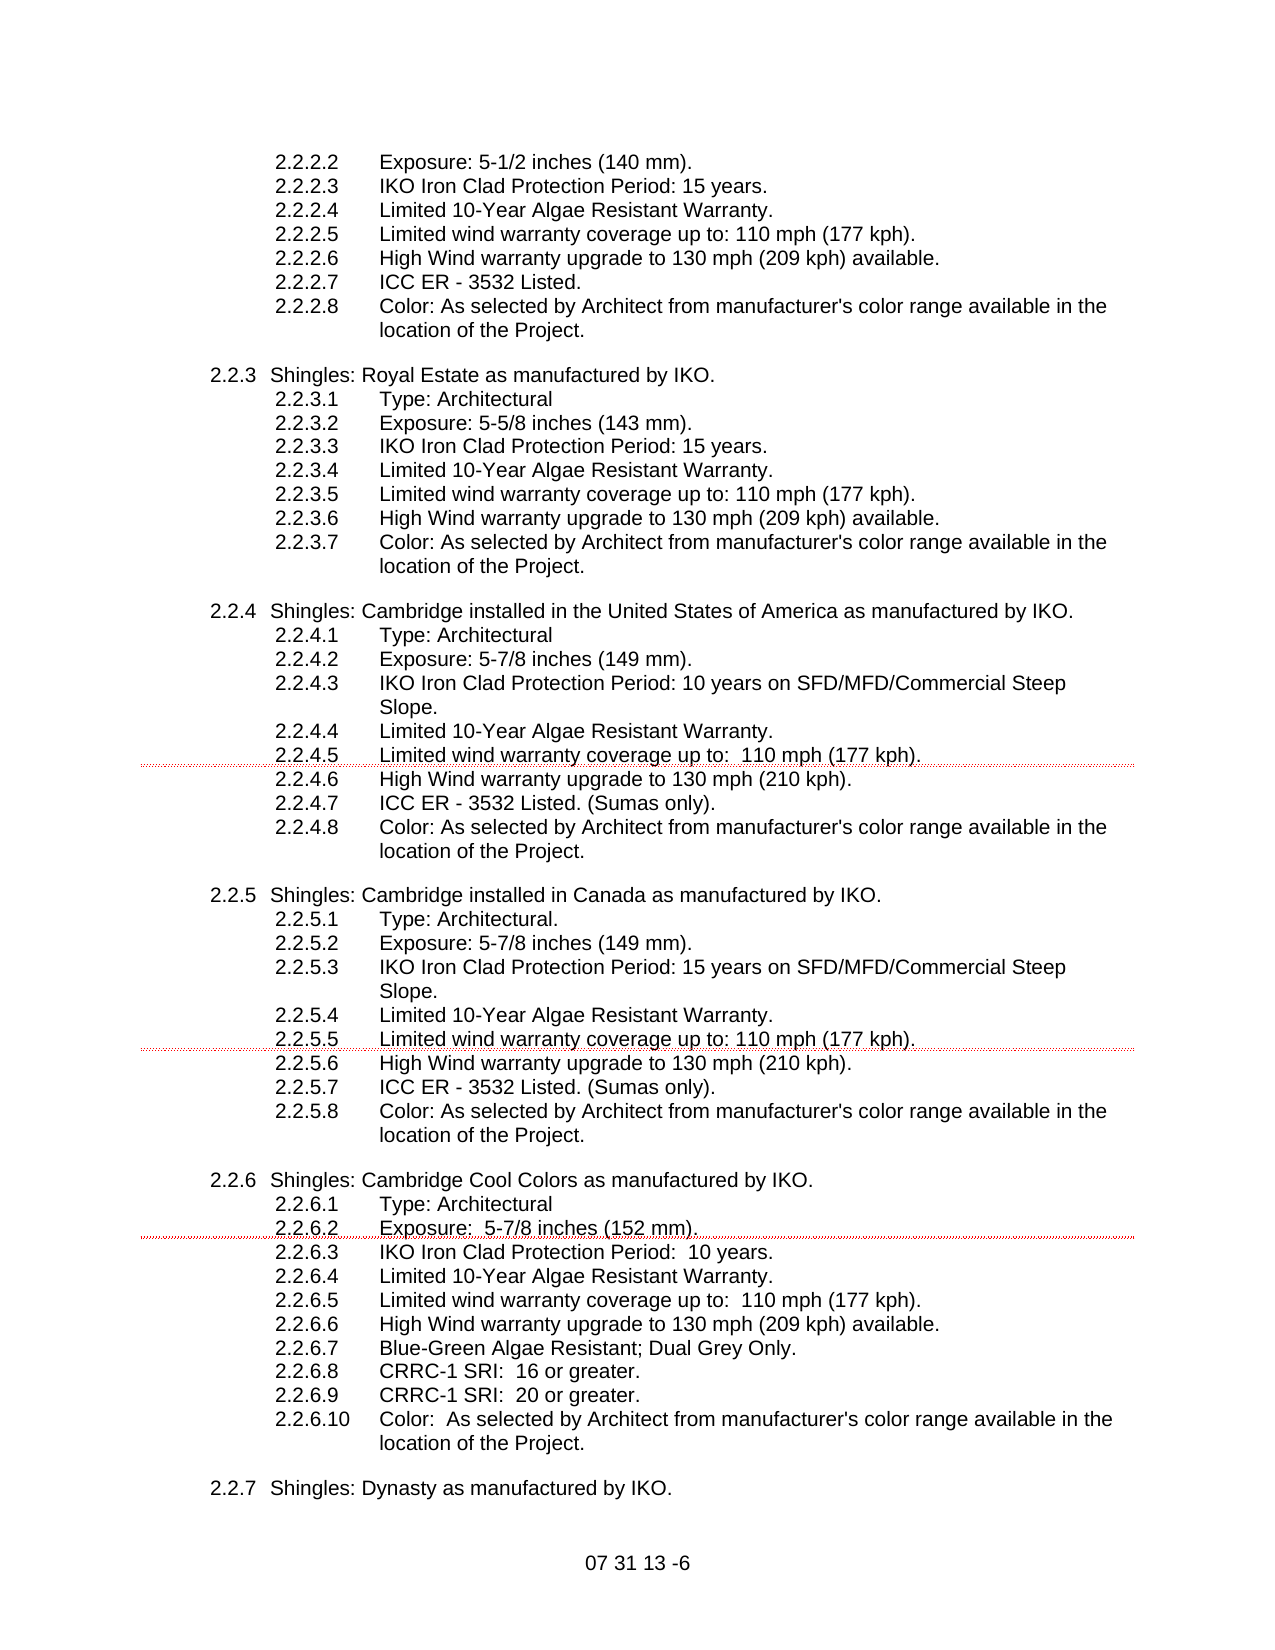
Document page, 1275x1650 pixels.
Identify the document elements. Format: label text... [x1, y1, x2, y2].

list Color: As selected by Architect from manufacturer's color range available in the location of the Project. [275, 530, 1125, 578]
list Limited 10-Year Algae Resistant Warranty. [275, 1003, 1125, 1027]
list ICC ER - 3532 Listed. (Sumas only). [275, 791, 1125, 814]
list Shingles: Cambridge installed in the United States of America as manufactured by IKO. [210, 599, 1125, 623]
list Type: Architectural. [275, 907, 1125, 931]
list Shingles: Dynasty as manufactured by IKO. [210, 1476, 1125, 1500]
list IKO Iron Clad Protection Period: 15 years. [275, 434, 1125, 458]
list Limited wind warranty coverage up to: 110 mph (177 kph). [275, 482, 1125, 506]
list Exposure: 5-7/8 inches (152 mm). [275, 1216, 1125, 1239]
list Limited 10-Year Algae Resistant Warranty. [275, 458, 1125, 482]
list Limited wind warranty coverage up to: 110 mph (177 kph). [275, 743, 1125, 767]
list Exposure: 5-1/2 inches (140 mm). [275, 150, 1125, 174]
list High Wind warranty upgrade to 130 mph (210 kph). [275, 767, 1125, 791]
list IKO Iron Clad Protection Period: 10 years on SFD/MFD/Commercial Steep Slope. [275, 671, 1125, 719]
list CRRC-1 SRI: 16 or greater. [275, 1359, 1125, 1383]
list IKO Iron Clad Protection Period: 10 years. [275, 1239, 1125, 1263]
list Limited 10-Year Algae Resistant Warranty. [275, 1263, 1125, 1287]
list Limited wind warranty coverage up to: 110 mph (177 kph). [275, 1027, 1125, 1051]
list Limited 10-Year Algae Resistant Warranty. [275, 719, 1125, 743]
list CRRC-1 SRI: 20 or greater. [275, 1383, 1125, 1407]
list ICC ER - 3532 Listed. (Sumas only). [275, 1075, 1125, 1099]
list Shingles: Cambridge Cool Colors as manufactured by IKO. [210, 1168, 1125, 1192]
list Color: As selected by Architect from manufacturer's color range available in the location of the Project. [275, 814, 1125, 862]
list Limited wind warranty coverage up to: 110 mph (177 kph). [275, 1287, 1125, 1311]
list Exposure: 5-7/8 inches (149 mm). [275, 931, 1125, 955]
list Shingles: Royal Estate as manufactured by IKO. [210, 362, 1125, 386]
list Type: Architectural [275, 623, 1125, 647]
list Type: Architectural [275, 386, 1125, 410]
list Blue-Green Algae Resistant; Dual Grey Only. [275, 1335, 1125, 1359]
list Limited wind warranty coverage up to: 110 mph (177 kph). [275, 222, 1125, 246]
list Exposure: 5-5/8 inches (143 mm). [275, 410, 1125, 434]
list Type: Architectural [275, 1192, 1125, 1216]
list Exposure: 5-7/8 inches (149 mm). [275, 647, 1125, 671]
list High Wind warranty upgrade to 130 mph (209 kph) available. [275, 506, 1125, 530]
list Color: As selected by Architect from manufacturer's color range available in the location of the Project. [275, 294, 1125, 342]
list High Wind warranty upgrade to 130 mph (209 kph) available. [275, 1311, 1125, 1335]
list High Wind warranty upgrade to 130 mph (210 kph). [275, 1051, 1125, 1075]
list ICC ER - 3532 Listed. [275, 270, 1125, 294]
list IKO Iron Clad Protection Period: 15 years on SFD/MFD/Commercial Steep Slope. [275, 955, 1125, 1003]
list Limited 10-Year Algae Resistant Warranty. [275, 198, 1125, 222]
list IKO Iron Clad Protection Period: 15 years. [275, 174, 1125, 198]
list Color: As selected by Architect from manufacturer's color range available in the location of the Project. [275, 1099, 1125, 1147]
list High Wind warranty upgrade to 130 mph (209 kph) available. [275, 246, 1125, 270]
list Color: As selected by Architect from manufacturer's color range available in the location of the Project. [275, 1407, 1125, 1455]
list Shingles: Cambridge installed in Canada as manufactured by IKO. [210, 883, 1125, 907]
